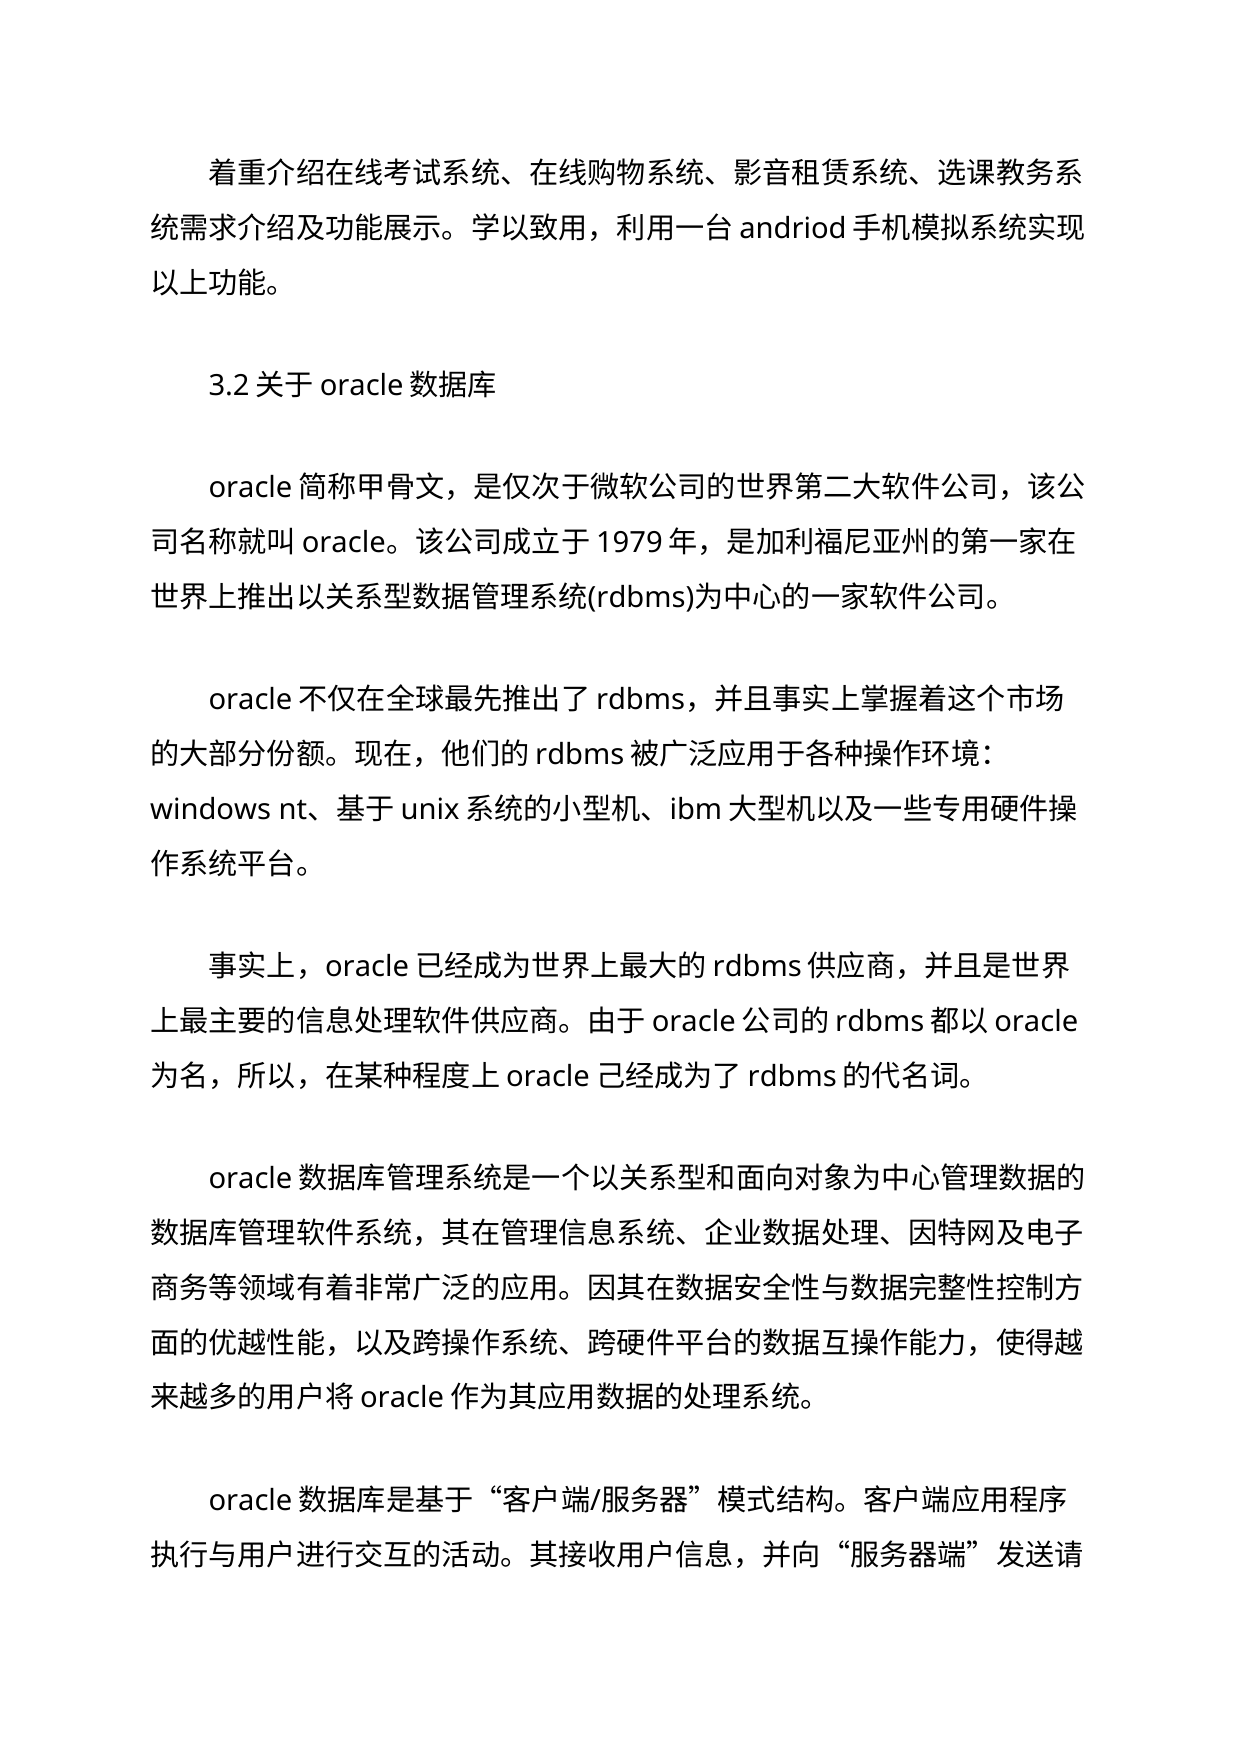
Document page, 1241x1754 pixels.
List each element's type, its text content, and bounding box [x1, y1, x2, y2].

text 3.2关于oracle数据库 [150, 362, 1090, 404]
text oracle不仅在全球最先推出了rdbms，并且事实上掌握着这个市场的大部分份额。现在，他们的rdbms被广泛应用于各种操作环境：windows nt、基于unix系统的小型机、ibm大型机以及一些专用硬件操作系统平台。 [150, 676, 1090, 883]
text 着重介绍在线考试系统、在线购物系统、影音租赁系统、选课教务系统需求介绍及功能展示。学以致用，利用一台andriod手机模拟系统实现以上功能。 [150, 150, 1090, 302]
text oracle数据库管理系统是一个以关系型和面向对象为中心管理数据的数据库管理软件系统，其在管理信息系统、企业数据处理、因特网及电子商务等领域有着非常广泛的应用。因其在数据安全性与数据完整性控制方面的优越性能，以及跨操作系统、跨硬件平台的数据互操作能力，使得越来越多的用户将oracle作为其应用数据的处理系统。 [150, 1154, 1090, 1416]
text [150, 1476, 1090, 1573]
text oracle简称甲骨文，是仅次于微软公司的世界第二大软件公司，该公司名称就叫oracle。该公司成立于1979年，是加利福尼亚州的第一家在世界上推出以关系型数据管理系统(rdbms)为中心的一家软件公司。 [150, 464, 1090, 616]
text 事实上，oracle已经成为世界上最大的rdbms供应商，并且是世界上最主要的信息处理软件供应商。由于oracle公司的rdbms都以oracle为名，所以，在某种程度上oracle己经成为了rdbms的代名词。 [150, 942, 1090, 1095]
